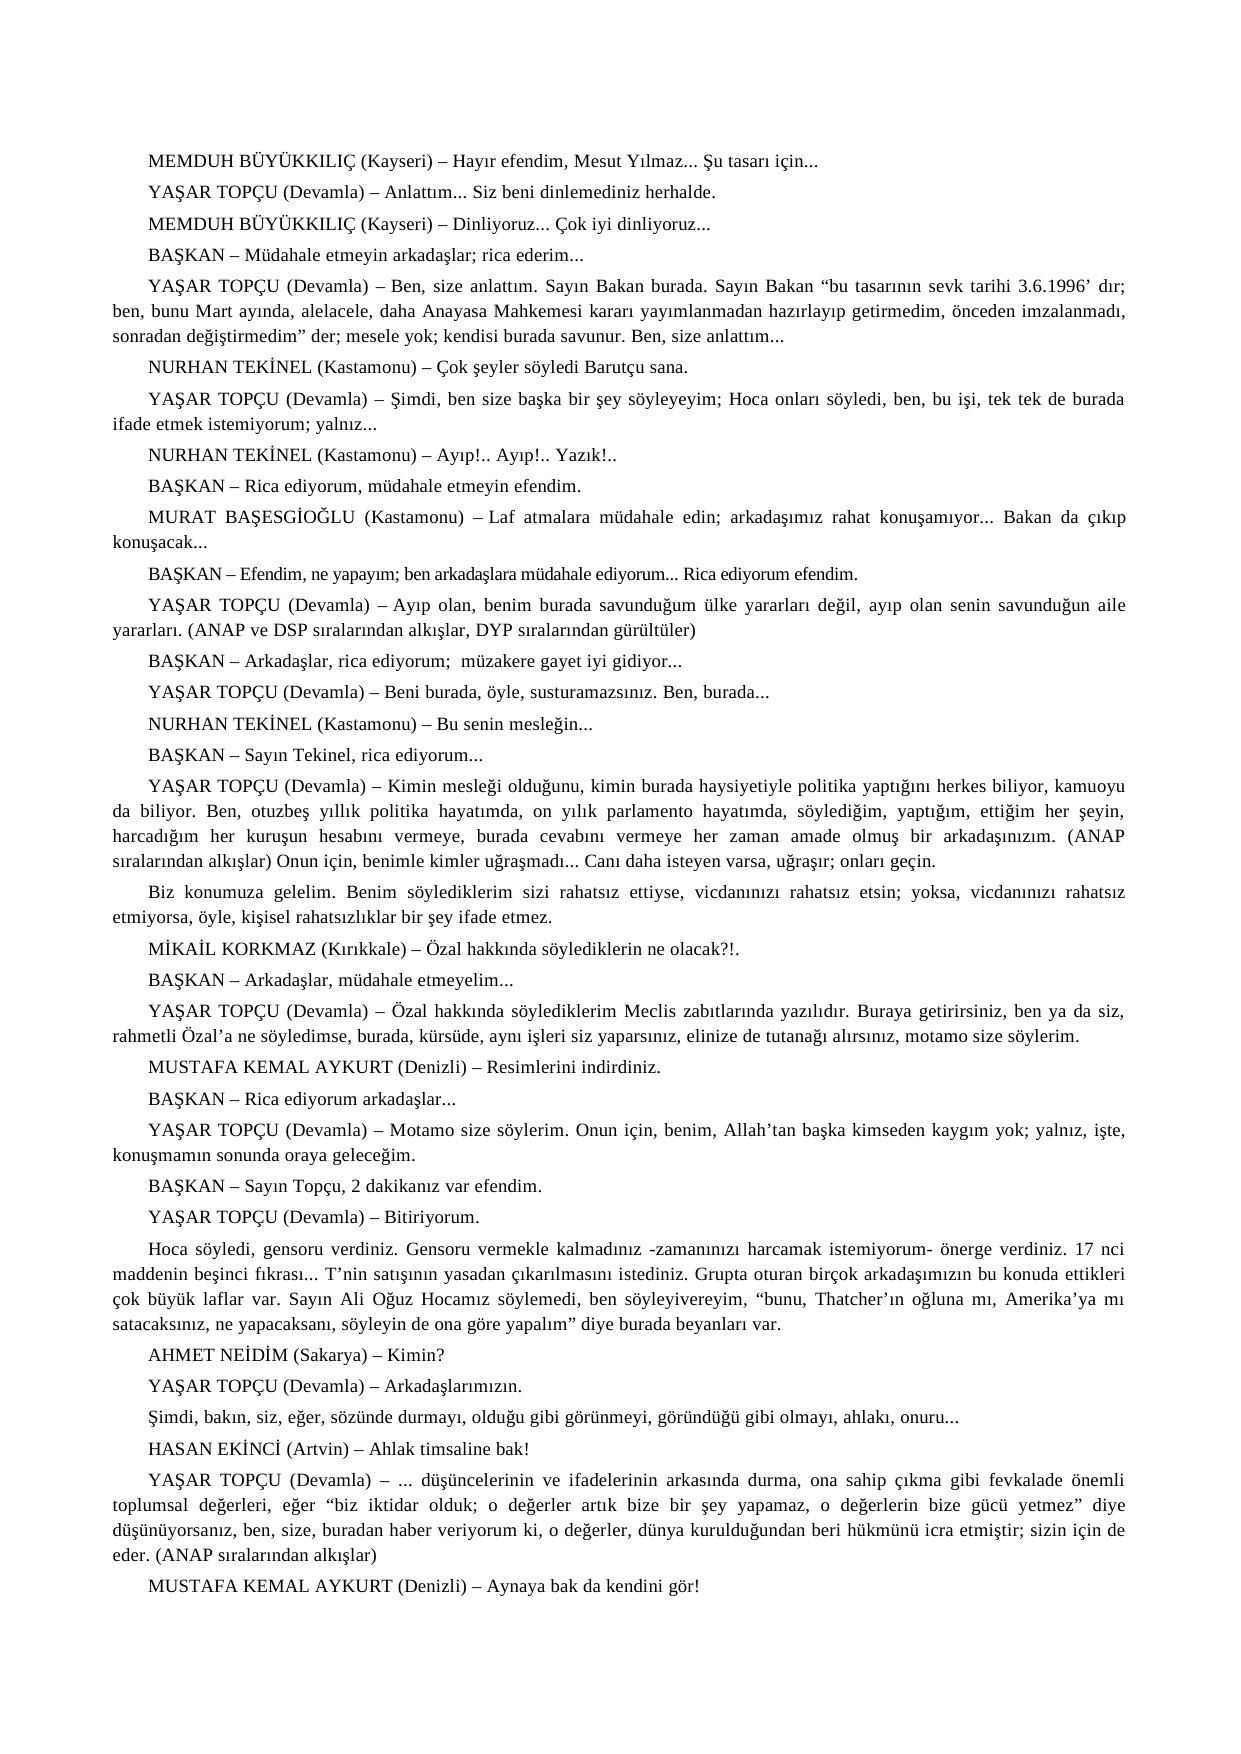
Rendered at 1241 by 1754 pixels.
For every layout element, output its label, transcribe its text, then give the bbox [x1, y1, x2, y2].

text YAŞAR TOPÇU (Devamla) – Arkadaşlarımızın. [112, 1373, 1128, 1398]
text YAŞAR TOPÇU (Devamla) – Şimdi, ben size başka bir şey söyleyeyim; Hoca onları söyledi, ben, bu işi, tek tek de burada ifade etmek istemiyorum; yalnız... [112, 385, 1128, 435]
text BAŞKAN – Arkadaşlar, müdahale etmeyelim... [112, 966, 1128, 991]
text YAŞAR TOPÇU (Devamla) – Özal hakkında söylediklerim Meclis zabıtlarında yazılıdır. Buraya getirirsiniz, ben ya da siz, rahmetli Özal’a ne söyledimse, burada, kürsüde, aynı işleri siz yaparsınız, elinize de tutanağı alırsınız, motamo size söylerim. [112, 998, 1128, 1048]
text BAŞKAN – Rica ediyorum, müdahale etmeyin efendim. [112, 473, 1128, 498]
text MEMDUH BÜYÜKKILIÇ (Kayseri) – Dinliyoruz... Çok iyi dinliyoruz... [112, 210, 1128, 235]
text YAŞAR TOPÇU (Devamla) – Kimin mesleği olduğunu, kimin burada haysiyetiyle politika yaptığını herkes biliyor, kamuoyu da biliyor. Ben, otuzbeş yıllık politika hayatımda, on yılık parlamento hayatımda, söylediğim, yaptığım, ettiğim her şeyin, harcadığım her kuruşun hesabını vermeye, burada cevabını vermeye her zaman amade olmuş bir arkadaşınızım. (ANAP sıralarından alkışlar) Onun için, benimle kimler uğraşmadı... Canı daha isteyen varsa, uğraşır; onları geçin. [112, 773, 1128, 873]
text Biz konumuza gelelim. Benim söylediklerim sizi rahatsız ettiyse, vicdanınızı rahatsız etsin; yoksa, vicdanınızı rahatsız etmiyorsa, öyle, kişisel rahatsızlıklar bir şey ifade etmez. [112, 879, 1128, 929]
text NURHAN TEKİNEL (Kastamonu) – Bu senin mesleğin... [112, 710, 1128, 735]
text NURHAN TEKİNEL (Kastamonu) – Ayıp!.. Ayıp!.. Yazık!.. [112, 441, 1128, 466]
text YAŞAR TOPÇU (Devamla) – Anlattım... Siz beni dinlemediniz herhalde. [112, 179, 1128, 204]
text YAŞAR TOPÇU (Devamla) – Ayıp olan, benim burada savunduğum ülke yararları değil, ayıp olan senin savunduğun aile yararları. (ANAP ve DSP sıralarından alkışlar, DYP sıralarından gürültüler) [112, 591, 1128, 641]
text HASAN EKİNCİ (Artvin) – Ahlak timsaline bak! [112, 1435, 1128, 1460]
text MİKAİL KORKMAZ (Kırıkkale) – Özal hakkında söylediklerin ne olacak?!. [112, 935, 1128, 960]
text Şimdi, bakın, siz, eğer, sözünde durmayı, olduğu gibi görünmeyi, göründüğü gibi olmayı, ahlakı, onuru... [112, 1404, 1128, 1429]
text BAŞKAN – Sayın Tekinel, rica ediyorum... [112, 741, 1128, 766]
text BAŞKAN – Efendim, ne yapayım; ben arkadaşlara müdahale ediyorum... Rica ediyorum efendim. [112, 560, 1128, 585]
text AHMET NEİDİM (Sakarya) – Kimin? [112, 1341, 1128, 1366]
text MEMDUH BÜYÜKKILIÇ (Kayseri) – Hayır efendim, Mesut Yılmaz... Şu tasarı için... [112, 148, 1128, 173]
text YAŞAR TOPÇU (Devamla) – Motamo size söylerim. Onun için, benim, Allah’tan başka kimseden kaygım yok; yalnız, işte, konuşmamın sonunda oraya geleceğim. [112, 1116, 1128, 1166]
text MURAT BAŞESGİOĞLU (Kastamonu) – Laf atmalara müdahale edin; arkadaşımız rahat konuşamıyor... Bakan da çıkıp konuşacak... [112, 504, 1128, 554]
text YAŞAR TOPÇU (Devamla) – Bitiriyorum. [112, 1204, 1128, 1229]
text NURHAN TEKİNEL (Kastamonu) – Çok şeyler söyledi Barutçu sana. [112, 354, 1128, 379]
text BAŞKAN – Müdahale etmeyin arkadaşlar; rica ederim... [112, 241, 1128, 266]
text YAŞAR TOPÇU (Devamla) – Beni burada, öyle, susturamazsınız. Ben, burada... [112, 679, 1128, 704]
text YAŞAR TOPÇU (Devamla) – ... düşüncelerinin ve ifadelerinin arkasında durma, ona sahip çıkma gibi fevkalade önemli toplumsal değerleri, eğer “biz iktidar olduk; o değerler artık bize bir şey yapamaz, o değerlerin bize gücü yetmez” diye düşünüyorsanız, ben, size, buradan haber veriyorum ki, o değerler, dünya kurulduğundan beri hükmünü icra etmiştir; sizin için de eder. (ANAP sıralarından alkışlar) [112, 1466, 1128, 1566]
text BAŞKAN – Rica ediyorum arkadaşlar... [112, 1085, 1128, 1110]
text Hoca söyledi, gensoru verdiniz. Gensoru vermekle kalmadınız -zamanınızı harcamak istemiyorum- önerge verdiniz. 17 nci maddenin beşinci fıkrası... T’nin satışının yasadan çıkarılmasını istediniz. Grupta oturan birçok arkadaşımızın bu konuda ettikleri çok büyük laflar var. Sayın Ali Oğuz Hocamız söylemedi, ben söyleyivereyim, “bunu, Thatcher’ın oğluna mı, Amerika’ya mı satacaksınız, ne yapacaksanı, söyleyin de ona göre yapalım” diye burada beyanları var. [112, 1235, 1128, 1335]
text MUSTAFA KEMAL AYKURT (Denizli) – Aynaya bak da kendini gör! [112, 1573, 1128, 1598]
text BAŞKAN – Arkadaşlar, rica ediyorum; müzakere gayet iyi gidiyor... [112, 648, 1128, 673]
text MUSTAFA KEMAL AYKURT (Denizli) – Resimlerini indirdiniz. [112, 1054, 1128, 1079]
text BAŞKAN – Sayın Topçu, 2 dakikanız var efendim. [112, 1173, 1128, 1198]
text YAŞAR TOPÇU (Devamla) – Ben, size anlattım. Sayın Bakan burada. Sayın Bakan “bu tasarının sevk tarihi 3.6.1996’ dır; ben, bunu Mart ayında, alelacele, daha Anayasa Mahkemesi kararı yayımlanmadan hazırlayıp getirmedim, önceden imzalanmadı, sonradan değiştirmedim” der; mesele yok; kendisi burada savunur. Ben, size anlattım... [112, 273, 1128, 348]
